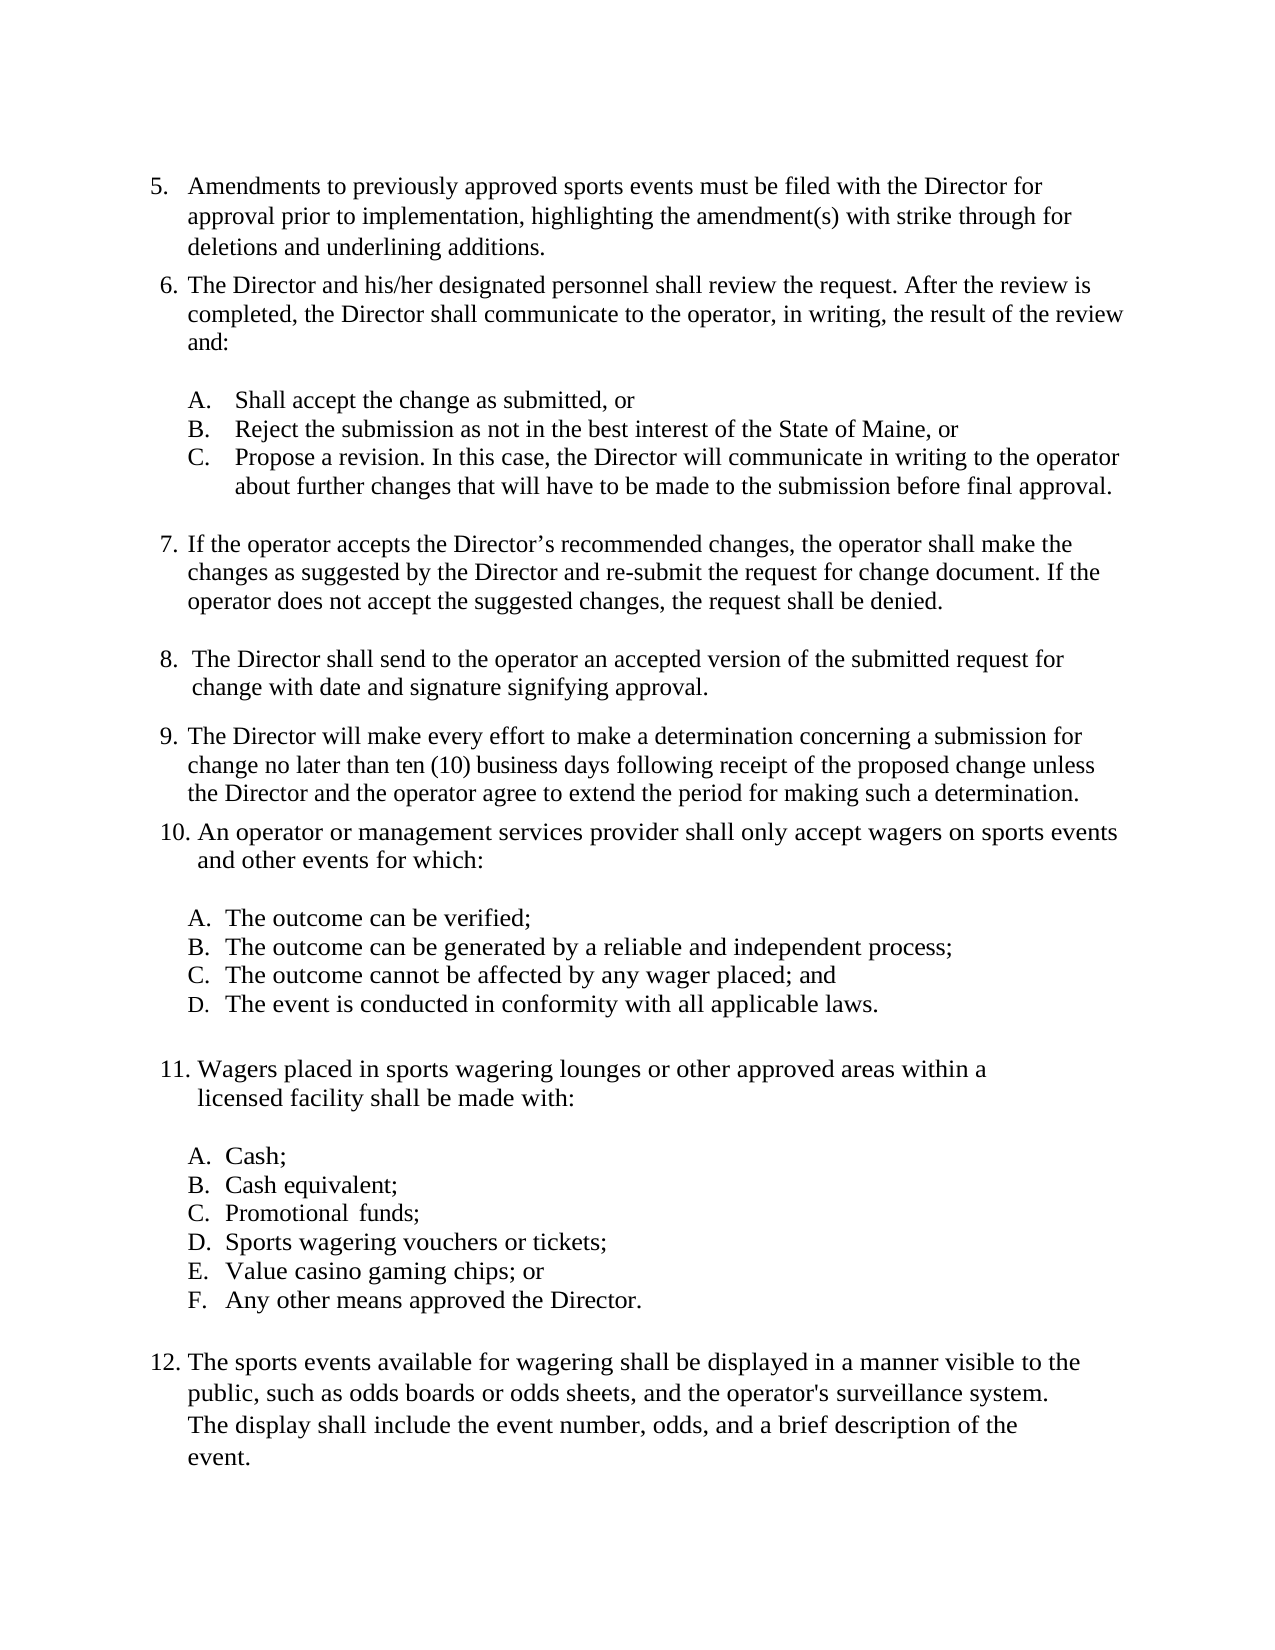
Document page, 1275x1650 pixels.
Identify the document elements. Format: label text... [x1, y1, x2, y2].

list The outcome cannot be affected by any wager placed; and [187, 960, 1139, 989]
list The Director and his/her designated personnel shall review the request. After the review is completed, the Director shall communicate to the operator, in writing, the result of the review and: [159, 270, 1124, 356]
list Sports wagering vouchers or tickets; [187, 1227, 1139, 1256]
list The sports events available for wagering shall be displayed in a manner visible to the public, such as odds boards or odds sheets, and the operator's surveillance system. The display shall include the event number, odds, and a brief description of the event. [150, 1347, 1087, 1470]
list The outcome can be verified; [187, 903, 1139, 932]
list Any other means approved the Director. [187, 1285, 1139, 1313]
list Wagers placed in sports wagering lounges or other approved areas within a licensed facility shall be made with: [159, 1054, 1049, 1111]
list The event is conducted in conformity with all applicable laws. [187, 989, 1139, 1018]
list Cash; [187, 1141, 1139, 1170]
list Promotional funds; [187, 1198, 1139, 1227]
list Value casino gaming chips; or [187, 1256, 1139, 1285]
list Cash equivalent; [187, 1170, 1139, 1198]
list If the operator accepts the Director’s recommended changes, the operator shall make the changes as suggested by the Director and re-submit the request for change document. If the operator does not accept the suggested changes, the request shall be denied. [159, 529, 1125, 615]
list Propose a revision. In this case, the Director will communicate in writing to the operator about further changes that will have to be made to the submission before final approval. [187, 442, 1125, 500]
list An operator or management services provider shall only accept wagers on sports events and other events for which: [159, 817, 1125, 874]
list The outcome can be generated by a reliable and independent process; [187, 932, 1139, 960]
list Reject the submission as not in the best interest of the State of Maine, or [187, 414, 1139, 442]
list Amendments to previously approved sports events must be filed with the Director for approval prior to implementation, highlighting the amendment(s) with strike through for deletions and underlining additions. [150, 171, 1072, 260]
list Shall accept the change as submitted, or [187, 385, 1139, 414]
list The Director will make every effort to make a determination concerning a submission for change no later than ten (10) business days following receipt of the proposed change unless the Director and the operator agree to extend the period for making such a determination. [159, 721, 1125, 807]
list The Director shall send to the operator an accepted version of the submitted request for change with date and signature signifying approval. [159, 644, 1125, 701]
